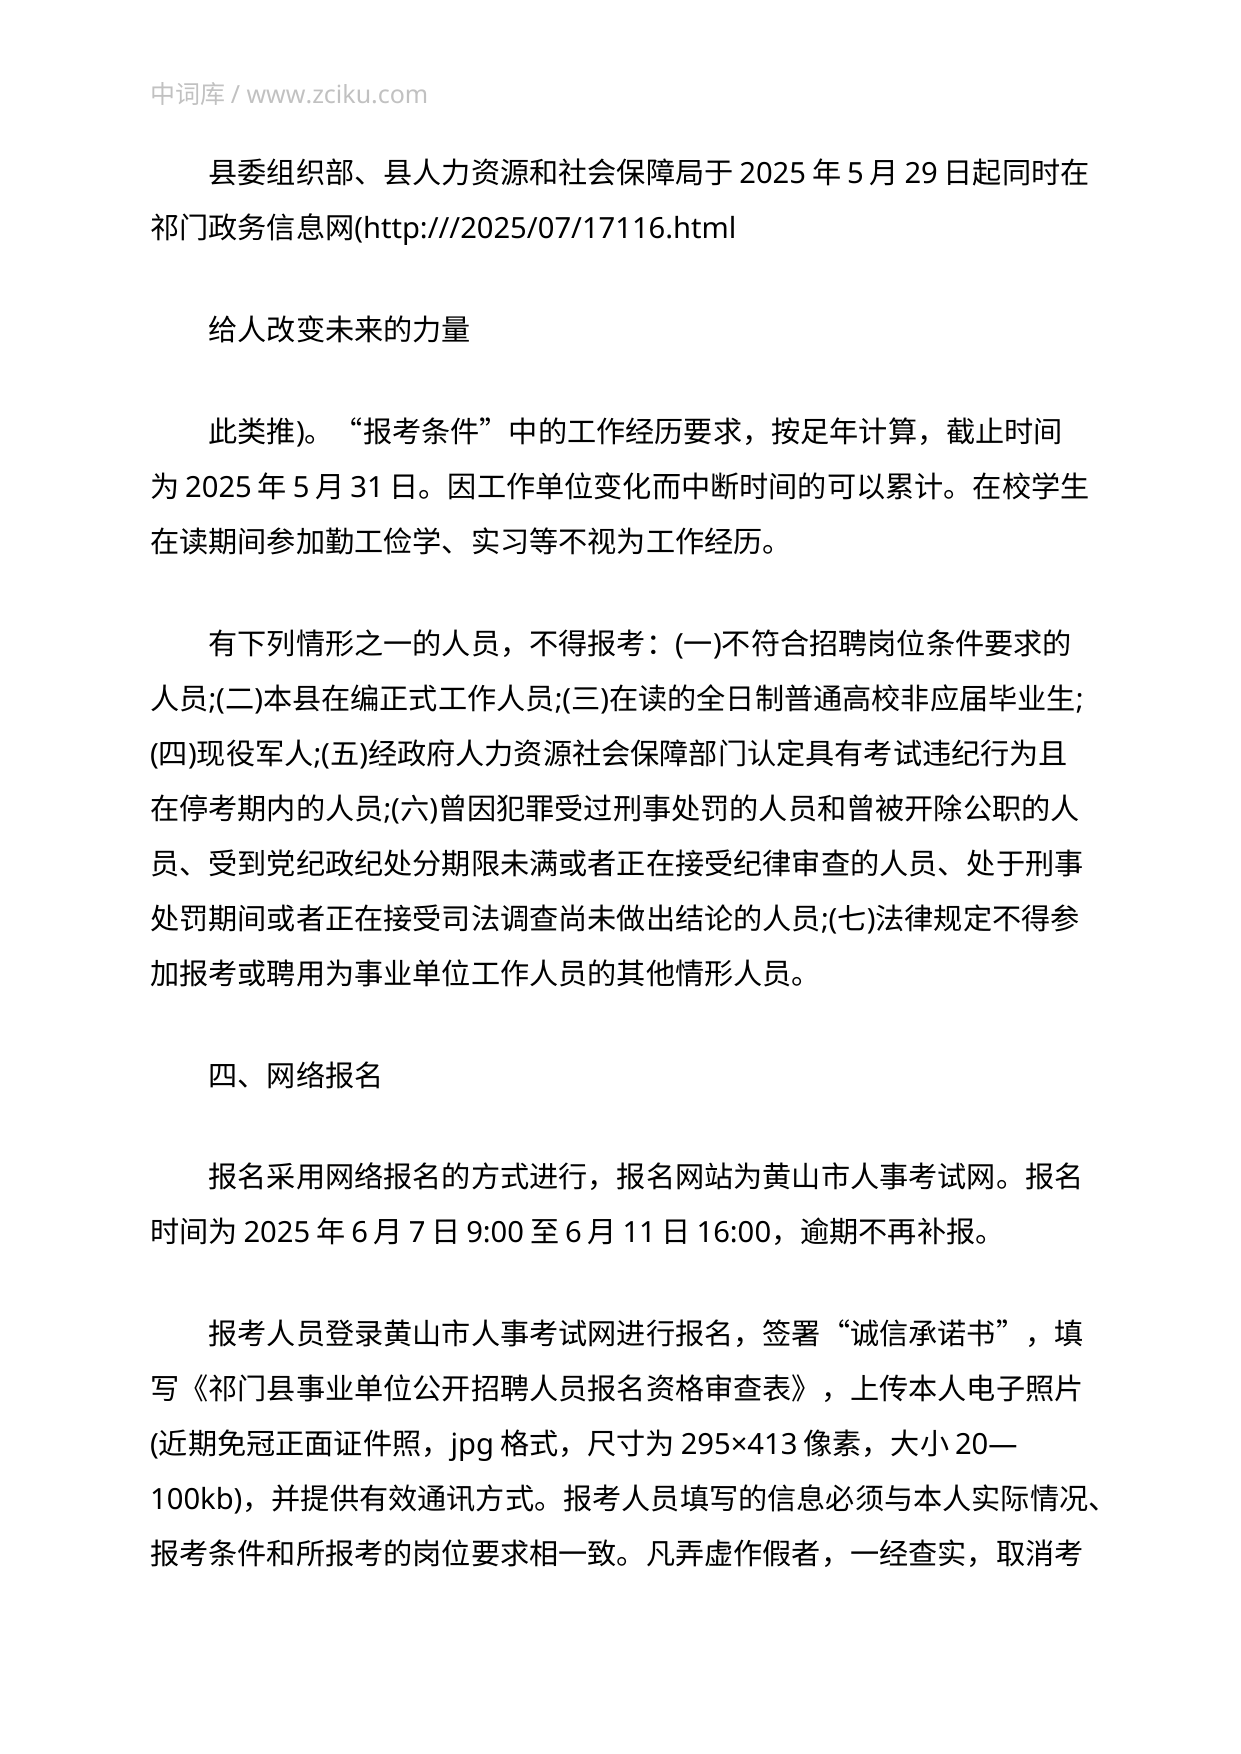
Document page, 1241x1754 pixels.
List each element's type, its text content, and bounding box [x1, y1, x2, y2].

text 此类推)。“报考条件”中的工作经历要求，按足年计算，截止时间为2025年5月31日。因工作单位变化而中断时间的可以累计。在校学生在读期间参加勤工俭学、实习等不视为工作经历。 [150, 409, 1090, 561]
text 四、网络报名 [150, 1052, 1090, 1094]
text 报名采用网络报名的方式进行，报名网站为黄山市人事考试网。报名时间为2025年6月7日9:00至6月11日16:00，逾期不再补报。 [150, 1154, 1090, 1251]
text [150, 1311, 1090, 1573]
text 县委组织部、县人力资源和社会保障局于2025年5月29日起同时在祁门政务信息网(http:///2025/07/17116.html [150, 150, 1090, 247]
text 有下列情形之一的人员，不得报考：(一)不符合招聘岗位条件要求的人员;(二)本县在编正式工作人员;(三)在读的全日制普通高校非应届毕业生;(四)现役军人;(五)经政府人力资源社会保障部门认定具有考试违纪行为且在停考期内的人员;(六)曾因犯罪受过刑事处罚的人员和曾被开除公职的人员、受到党纪政纪处分期限未满或者正在接受纪律审查的人员、处于刑事处罚期间或者正在接受司法调查尚未做出结论的人员;(七)法律规定不得参加报考或聘用为事业单位工作人员的其他情形人员。 [150, 621, 1090, 993]
text 给人改变未来的力量 [150, 307, 1090, 349]
